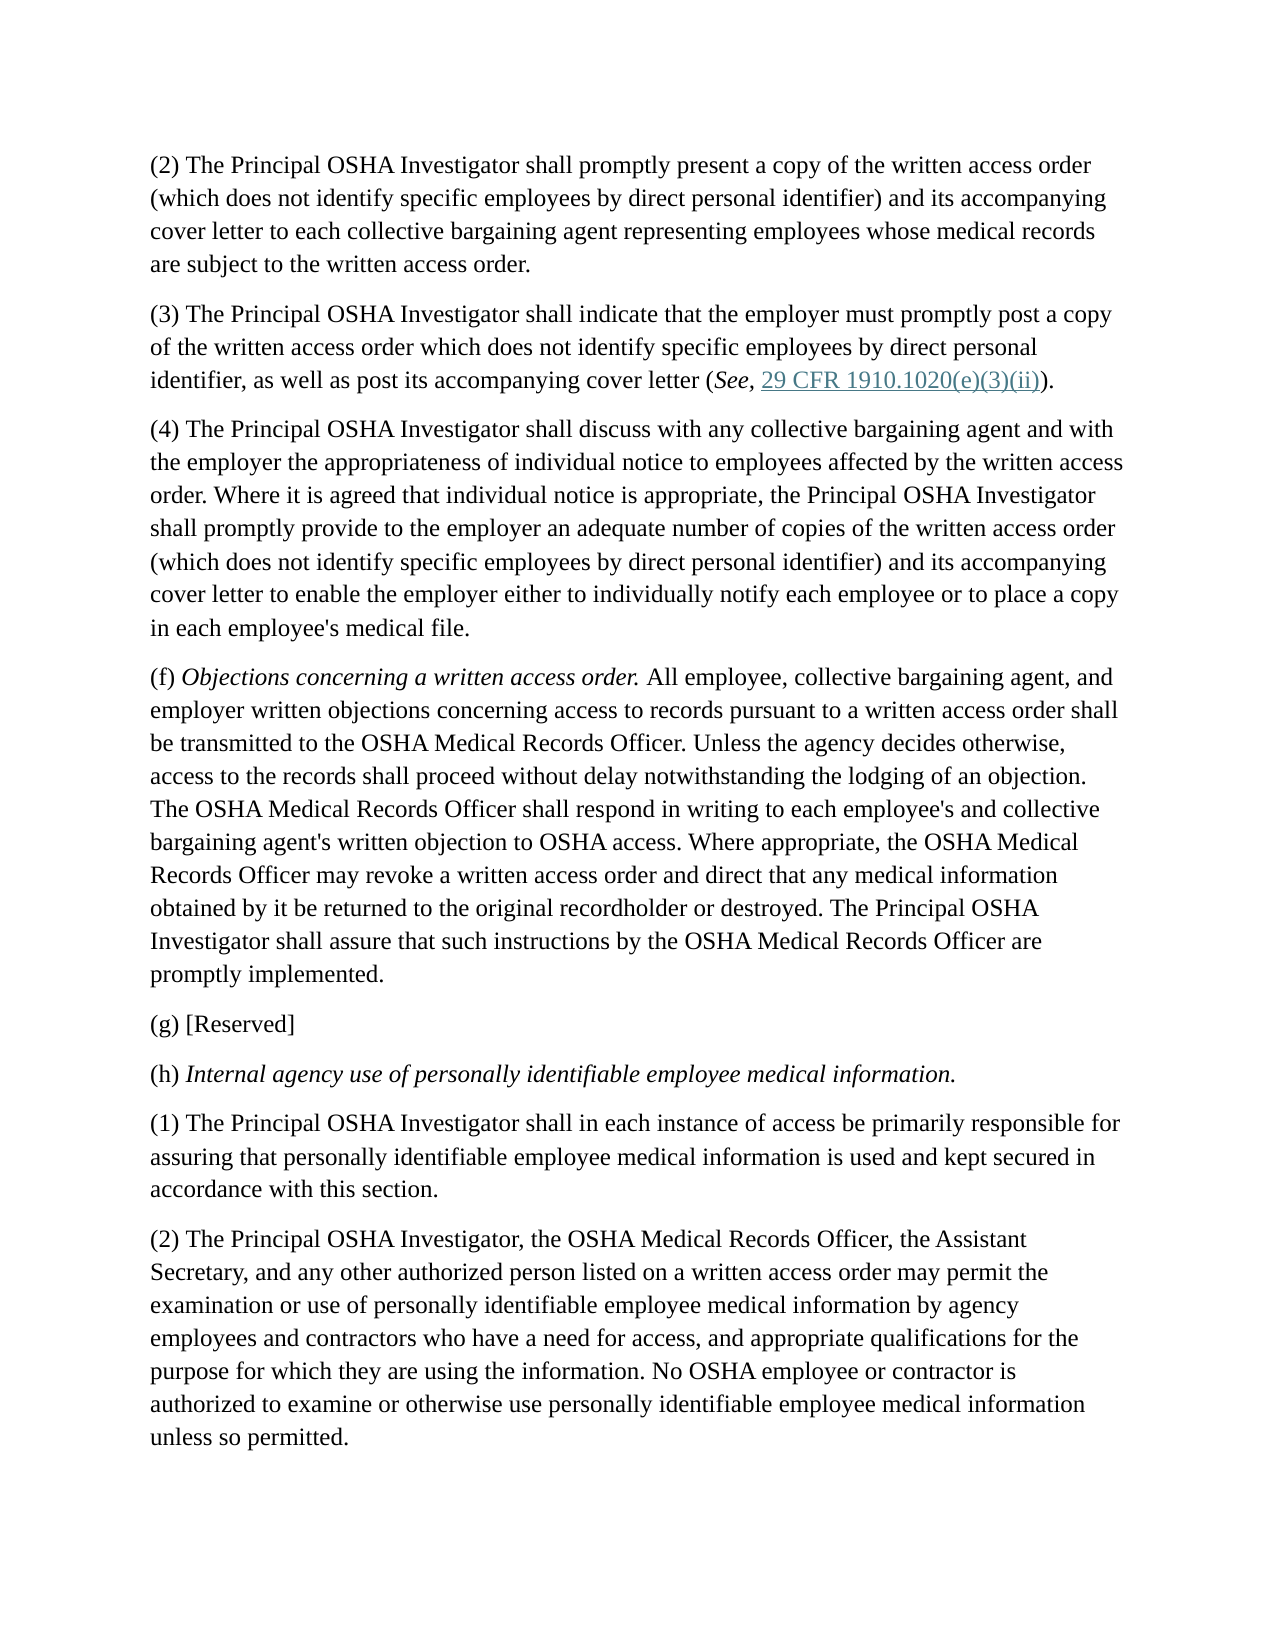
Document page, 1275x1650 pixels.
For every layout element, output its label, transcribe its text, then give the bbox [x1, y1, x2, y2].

text (g) [Reserved] [150, 1009, 1125, 1038]
text (h) Internal agency use of personally identifiable employee medical information. [150, 1059, 1125, 1088]
text (1) The Principal OSHA Investigator shall in each instance of access be primarily responsible for assuring that personally identifiable employee medical information is used and kept secured in accordance with this section. [150, 1108, 1125, 1203]
text (2) The Principal OSHA Investigator, the OSHA Medical Records Officer, the Assistant Secretary, and any other authorized person listed on a written access order may permit the examination or use of personally identifiable employee medical information by agency employees and contractors who have a need for access, and appropriate qualifications for the purpose for which they are using the information. No OSHA employee or contractor is authorized to examine or otherwise use personally identifiable employee medical information unless so permitted. [150, 1224, 1125, 1451]
text (3) The Principal OSHA Investigator shall indicate that the employer must promptly post a copy of the written access order which does not identify specific employees by direct personal identifier, as well as post its accompanying cover letter (See, 29 CFR 1910.1020(e)(3)(ii)). [150, 299, 1125, 393]
text (f) Objections concerning a written access order. All employee, collective bargaining agent, and employer written objections concerning access to records pursuant to a written access order shall be transmitted to the OSHA Medical Records Officer. Unless the agency decides otherwise, access to the records shall proceed without delay notwithstanding the lodging of an objection. The OSHA Medical Records Officer shall respond in writing to each employee's and collective bargaining agent's written objection to OSHA access. Where appropriate, the OSHA Medical Records Officer may revoke a written access order and direct that any medical information obtained by it be returned to the original recordholder or destroyed. The Principal OSHA Investigator shall assure that such instructions by the OSHA Medical Records Officer are promptly implemented. [150, 662, 1125, 988]
text (4) The Principal OSHA Investigator shall discuss with any collective bargaining agent and with the employer the appropriateness of individual notice to employees affected by the written access order. Where it is agreed that individual notice is appropriate, the Principal OSHA Investigator shall promptly provide to the employer an adequate number of copies of the written access order (which does not identify specific employees by direct personal identifier) and its accompanying cover letter to enable the employer either to individually notify each employee or to place a copy in each employee's medical file. [150, 414, 1125, 641]
text (2) The Principal OSHA Investigator shall promptly present a copy of the written access order (which does not identify specific employees by direct personal identifier) and its accompanying cover letter to each collective bargaining agent representing employees whose medical records are subject to the written access order. [150, 150, 1125, 278]
